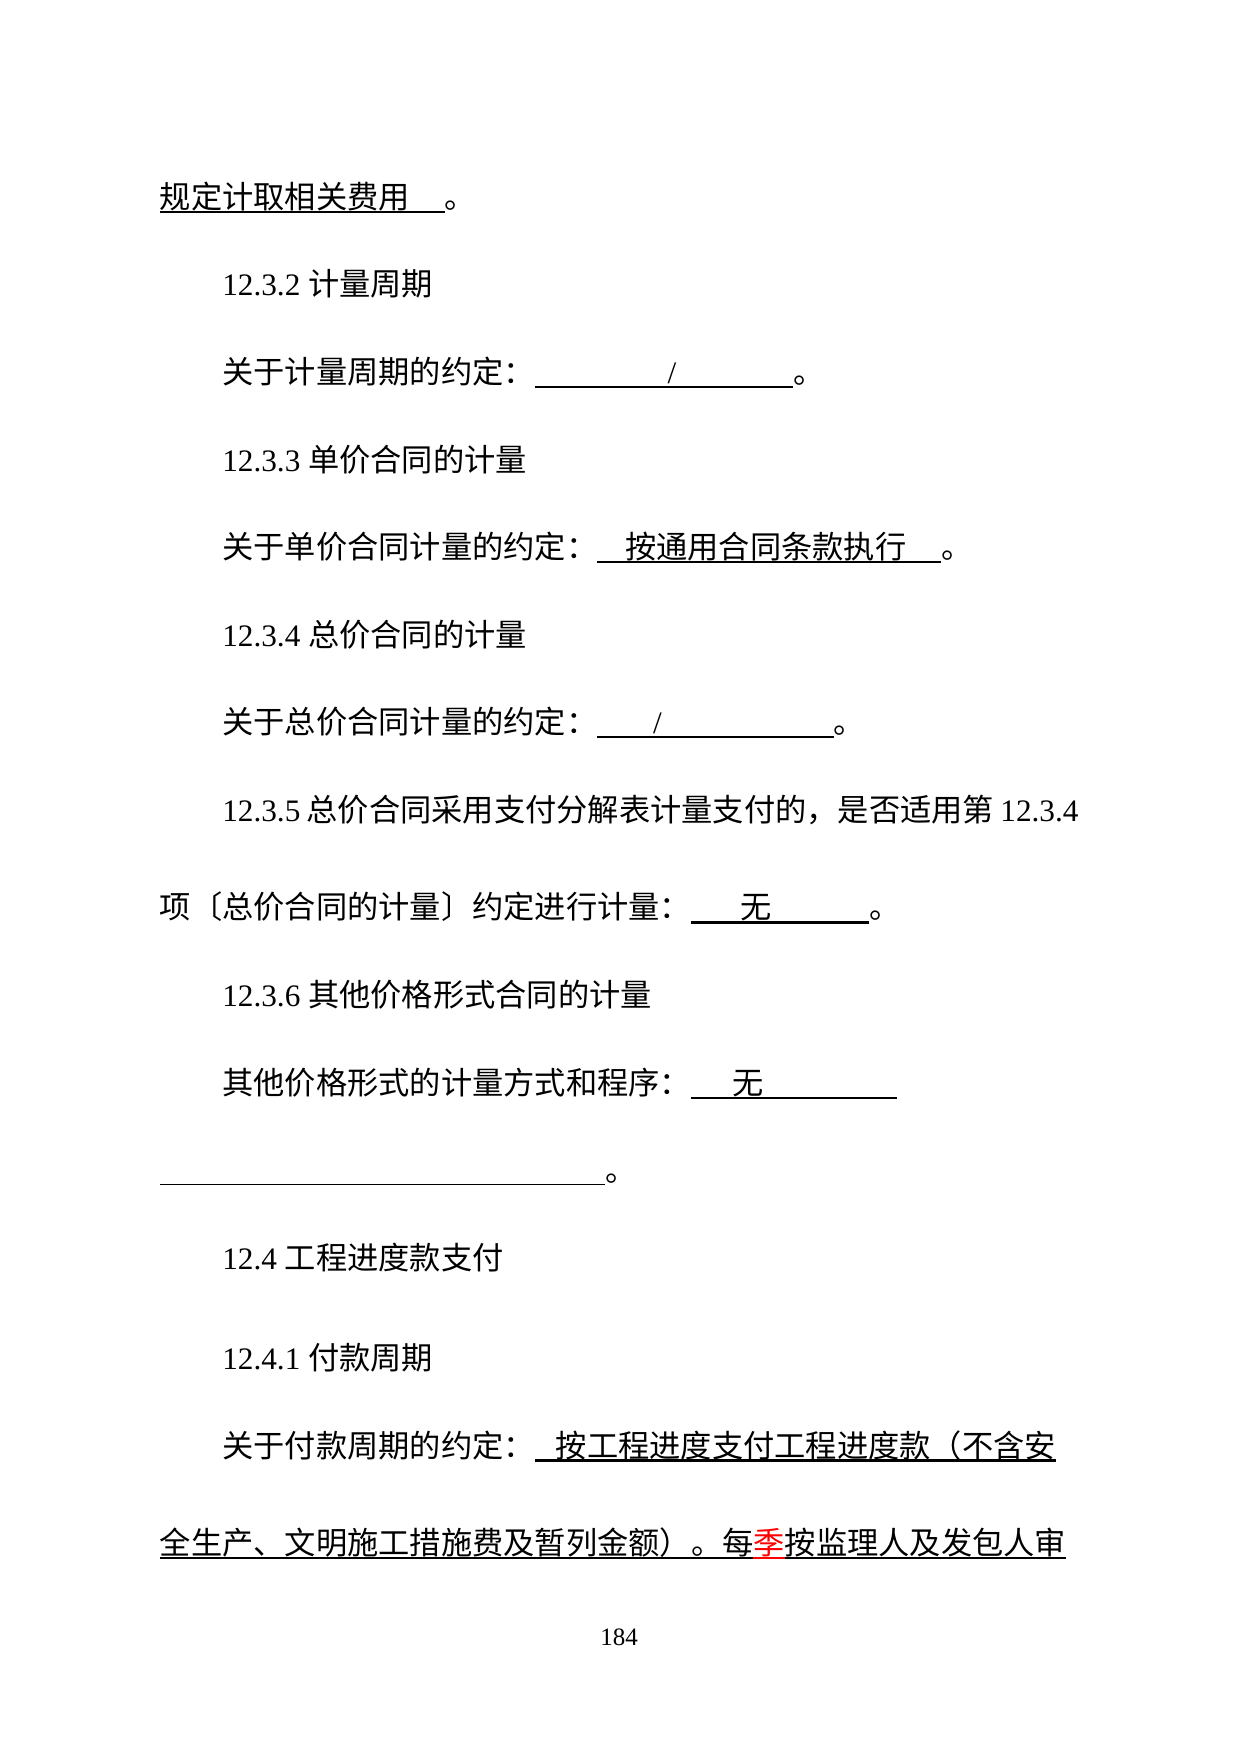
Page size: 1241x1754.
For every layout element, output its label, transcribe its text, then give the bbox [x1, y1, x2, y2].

text 12.3.3 单价合同的计量 [159, 425, 1078, 490]
text 其他价格形式的计量方式和程序： 无 [159, 1048, 1078, 1113]
text 12.3.6 其他价格形式合同的计量 [159, 960, 1078, 1025]
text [159, 1411, 1078, 1573]
text 12.3.5总价合同采用支付分解表计量支付的，是否适用第12.3.4 项〔总价合同的计量〕约定进行计量： 无 。 [159, 775, 1078, 938]
text 。 [159, 1136, 1078, 1201]
text 关于单价合同计量的约定： 按通用合同条款执行 。 [159, 512, 1078, 577]
text 12.3.2 计量周期 [159, 249, 1078, 314]
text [159, 162, 1078, 227]
text 12.4.1 付款周期 [159, 1323, 1078, 1388]
text 关于总价合同计量的约定： / 。 [159, 688, 1078, 753]
text 关于计量周期的约定： / 。 [159, 337, 1078, 402]
text 12.4 工程进度款支付 [159, 1223, 1078, 1288]
text 12.3.4 总价合同的计量 [159, 600, 1078, 665]
